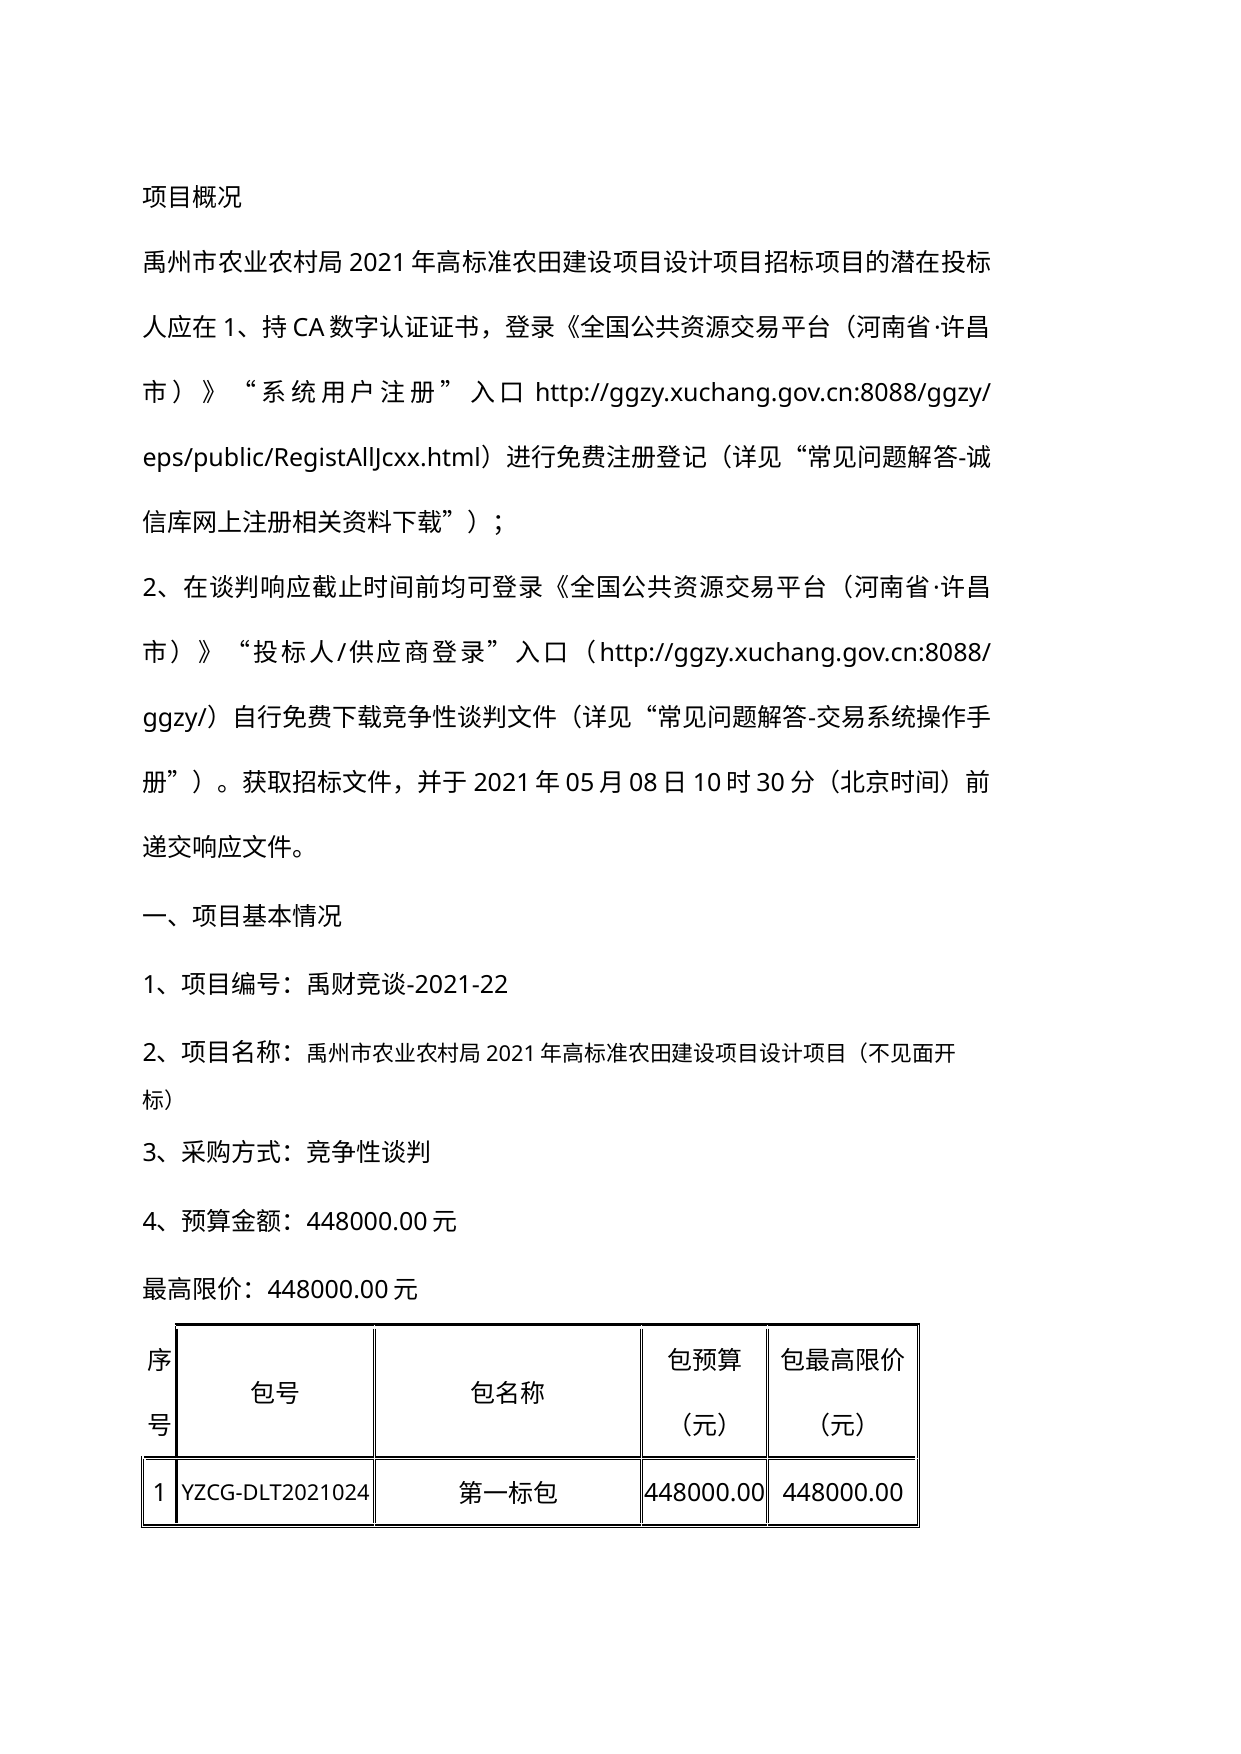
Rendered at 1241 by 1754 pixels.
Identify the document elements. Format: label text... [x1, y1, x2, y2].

table_cell 1、项目编号：禹财竞谈-2021-22 [141, 948, 993, 1016]
table_header 项目概况 禹州市农业农村局2021年高标准农田建设项目设计项目招标项目的潜在投标人应在1、持CA数字认证证书，登录《全国公共资源交易平台（河南省·许昌市）》“系统用户注册”入口http://ggzy.xuchang.gov.cn:8088/ggzy/eps/public/RegistAllJcxx.html）进行免费注册登记（详见“常见问题解答-诚信库网上注册相关资料下载”）； 2、在谈判响应截止时间前均可登录《全国公共资源交易平台（河南省·许昌市）》“投标人/供应商登录”入口（http://ggzy.xuchang.gov.cn:8088/ggzy/）自行免费下载竞争性谈判文件（详见“常见问题解答-交易系统操作手册”）。获取招标文件，并于2021年05月08日10时30分（北京时间）前递交响应文件。 [141, 162, 993, 880]
table_cell 4、预算金额：448000.00元 [141, 1185, 993, 1253]
table_cell 一、项目基本情况 [141, 880, 993, 948]
table_cell 3、采购方式：竞争性谈判 [141, 1117, 993, 1185]
table_cell 最高限价：448000.00元 [141, 1253, 993, 1321]
table_cell 2、项目名称：禹州市农业农村局2021年高标准农田建设项目设计项目（不见面开标） [141, 1016, 993, 1117]
table_cell [141, 1321, 1006, 1562]
